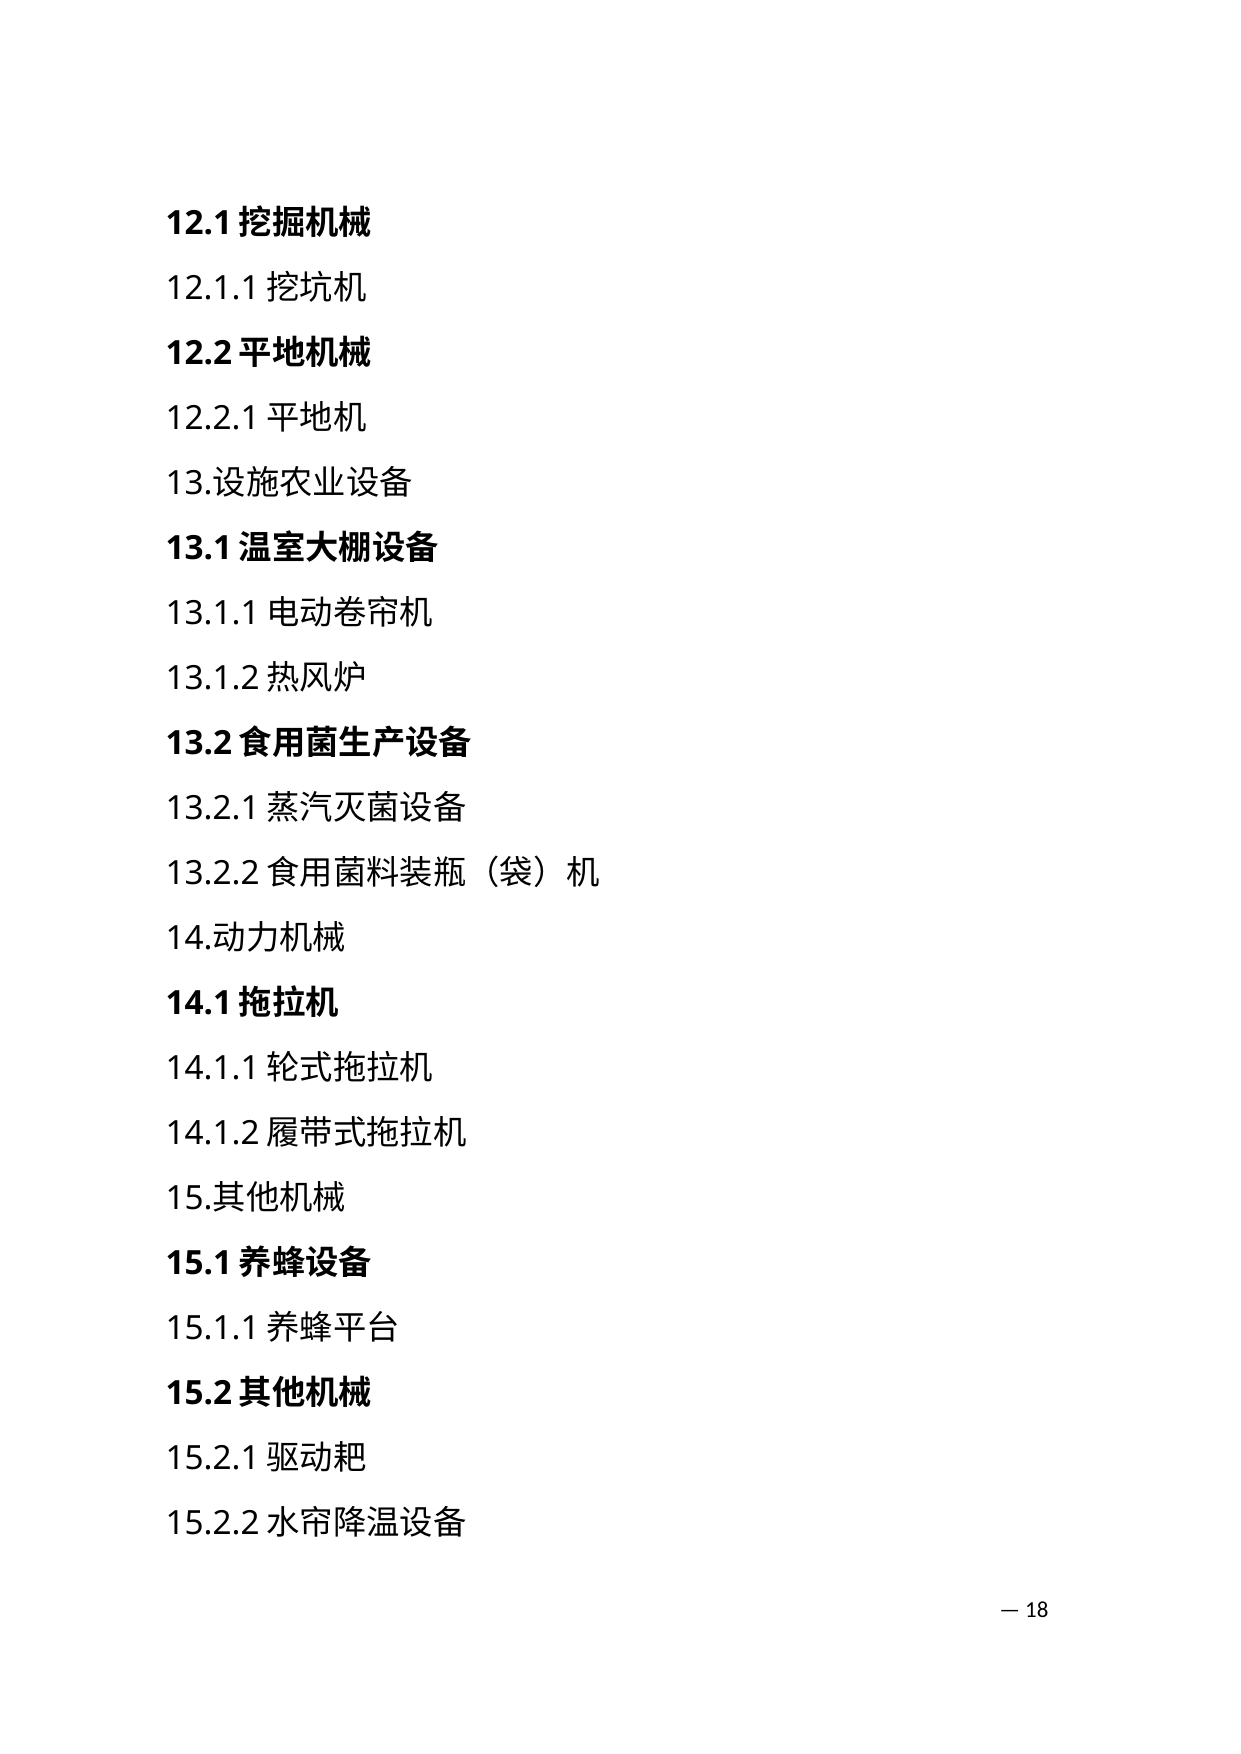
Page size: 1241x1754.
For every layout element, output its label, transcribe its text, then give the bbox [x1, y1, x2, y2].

text 15.2其他机械 [165, 1358, 1075, 1423]
text 13.2食用菌生产设备 [165, 708, 1075, 773]
text 13.2.2食用菌料装瓶（袋）机 [165, 838, 1075, 903]
text 12.2.1平地机 [165, 383, 1075, 448]
text 12.1.1挖坑机 [165, 253, 1075, 318]
text 15.1.1养蜂平台 [165, 1293, 1075, 1358]
text 14.1.1轮式拖拉机 [165, 1033, 1075, 1098]
text 13.1.1电动卷帘机 [165, 578, 1075, 643]
text 15.2.1驱动耙 [165, 1423, 1075, 1488]
text 15.2.2水帘降温设备 [165, 1488, 1075, 1553]
text 14.1.2履带式拖拉机 [165, 1098, 1075, 1163]
text 15.1养蜂设备 [165, 1228, 1075, 1293]
text 12.2平地机械 [165, 318, 1075, 383]
text 13.1温室大棚设备 [165, 513, 1075, 578]
text 12.1挖掘机械 [165, 188, 1075, 253]
text 14.1拖拉机 [165, 968, 1075, 1033]
text 13.1.2热风炉 [165, 643, 1075, 708]
text 14.动力机械 [165, 903, 1075, 968]
text 13.设施农业设备 [165, 448, 1075, 513]
text 13.2.1蒸汽灭菌设备 [165, 773, 1075, 838]
text 15.其他机械 [165, 1163, 1075, 1228]
